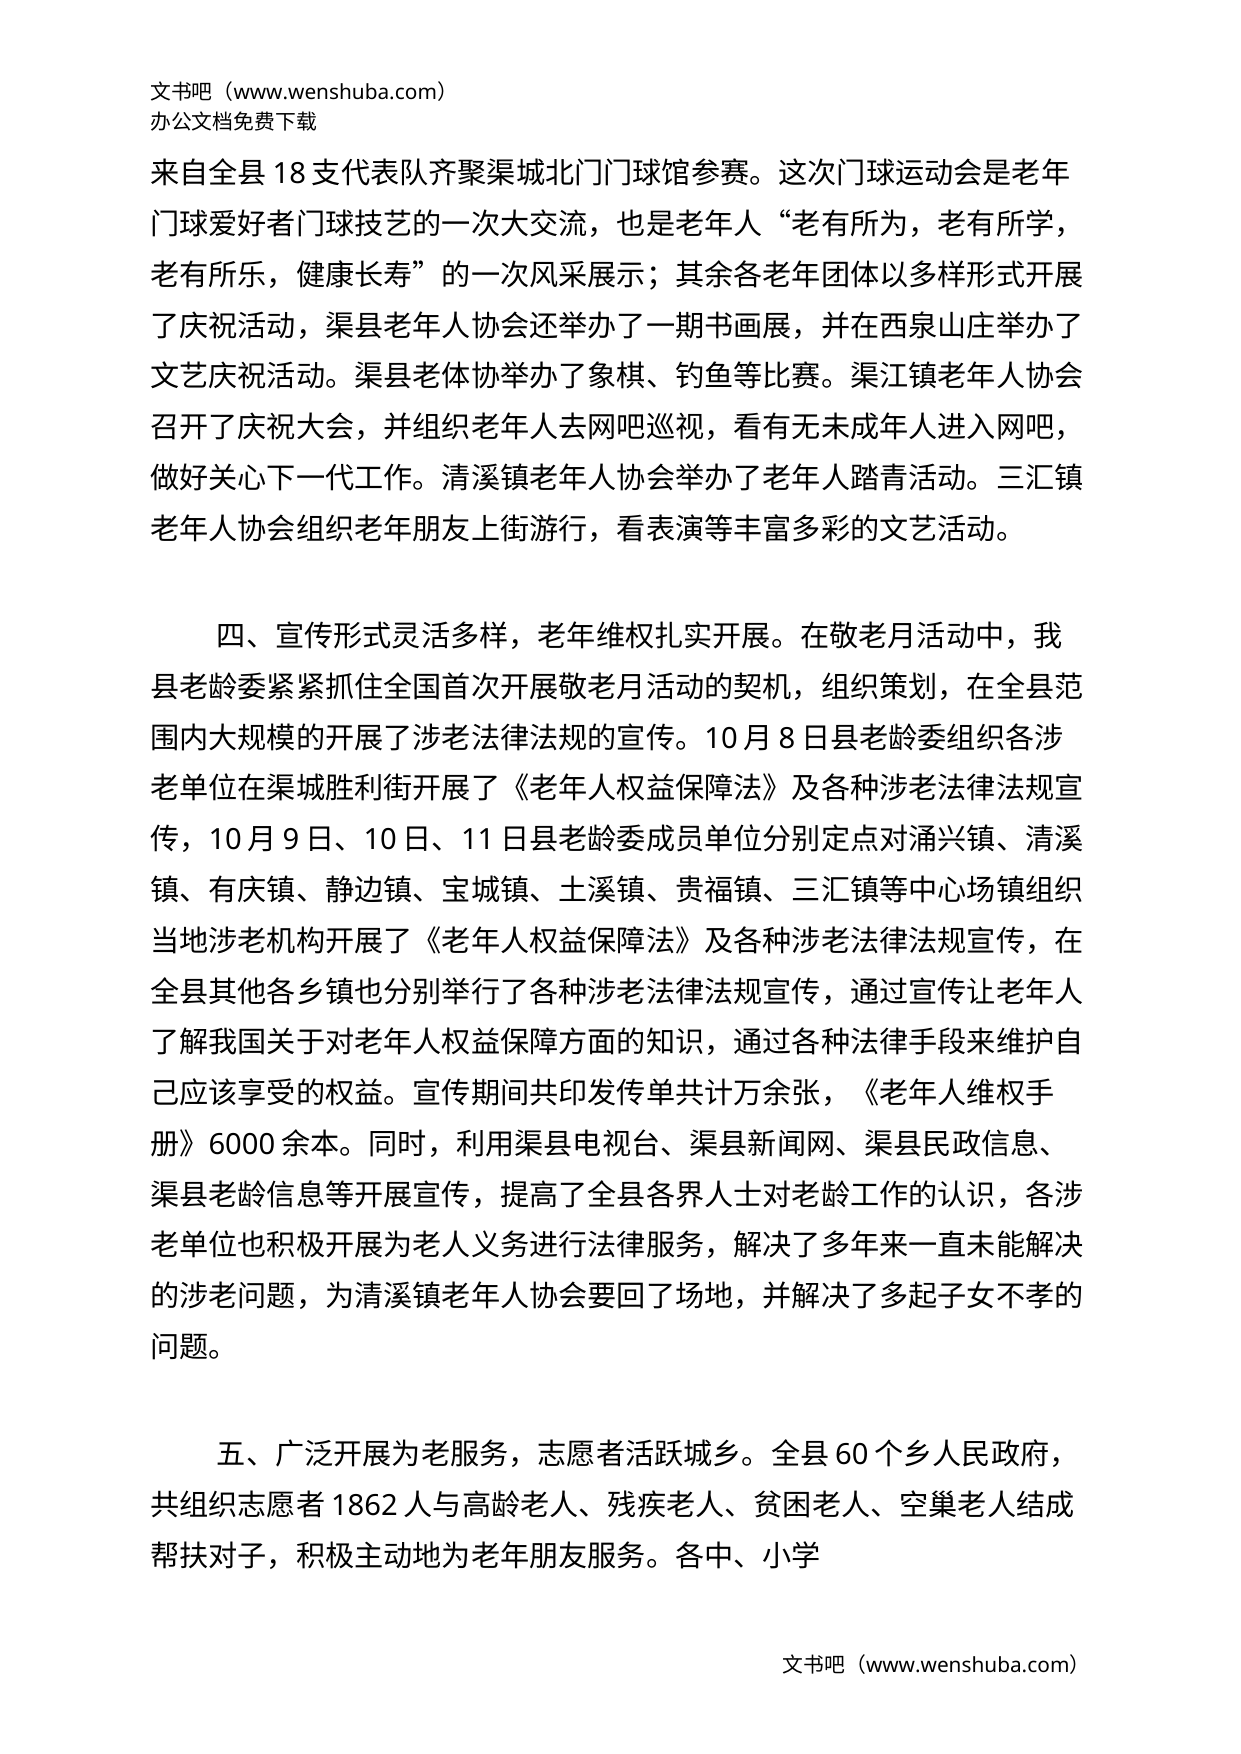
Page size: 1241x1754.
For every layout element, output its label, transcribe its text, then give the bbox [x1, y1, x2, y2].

text 五、广泛开展为老服务，志愿者活跃城乡。全县60个乡人民政府，共组织志愿者1862人与高龄老人、残疾老人、贫困老人、空巢老人结成帮扶对子，积极主动地为老年朋友服务。各中、小学 [150, 1431, 1090, 1575]
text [150, 150, 1090, 547]
text 四、宣传形式灵活多样，老年维权扎实开展。在敬老月活动中，我县老龄委紧紧抓住全国首次开展敬老月活动的契机，组织策划，在全县范围内大规模的开展了涉老法律法规的宣传。10月8日县老龄委组织各涉老单位在渠城胜利街开展了《老年人权益保障法》及各种涉老法律法规宣传，10月9日、10日、11日县老龄委成员单位分别定点对涌兴镇、清溪镇、有庆镇、静边镇、宝城镇、土溪镇、贵福镇、三汇镇等中心场镇组织当地涉老机构开展了《老年人权益保障法》及各种涉老法律法规宣传，在全县其他各乡镇也分别举行了各种涉老法律法规宣传，通过宣传让老年人了解我国关于对老年人权益保障方面的知识，通过各种法律手段来维护自己应该享受的权益。宣传期间共印发传单共计万余张，《老年人维权手册》6000余本。同时，利用渠县电视台、渠县新闻网、渠县民政信息、渠县老龄信息等开展宣传，提高了全县各界人士对老龄工作的认识，各涉老单位也积极开展为老人义务进行法律服务，解决了多年来一直未能解决的涉老问题，为清溪镇老年人协会要回了场地，并解决了多起子女不孝的问题。 [150, 613, 1090, 1366]
